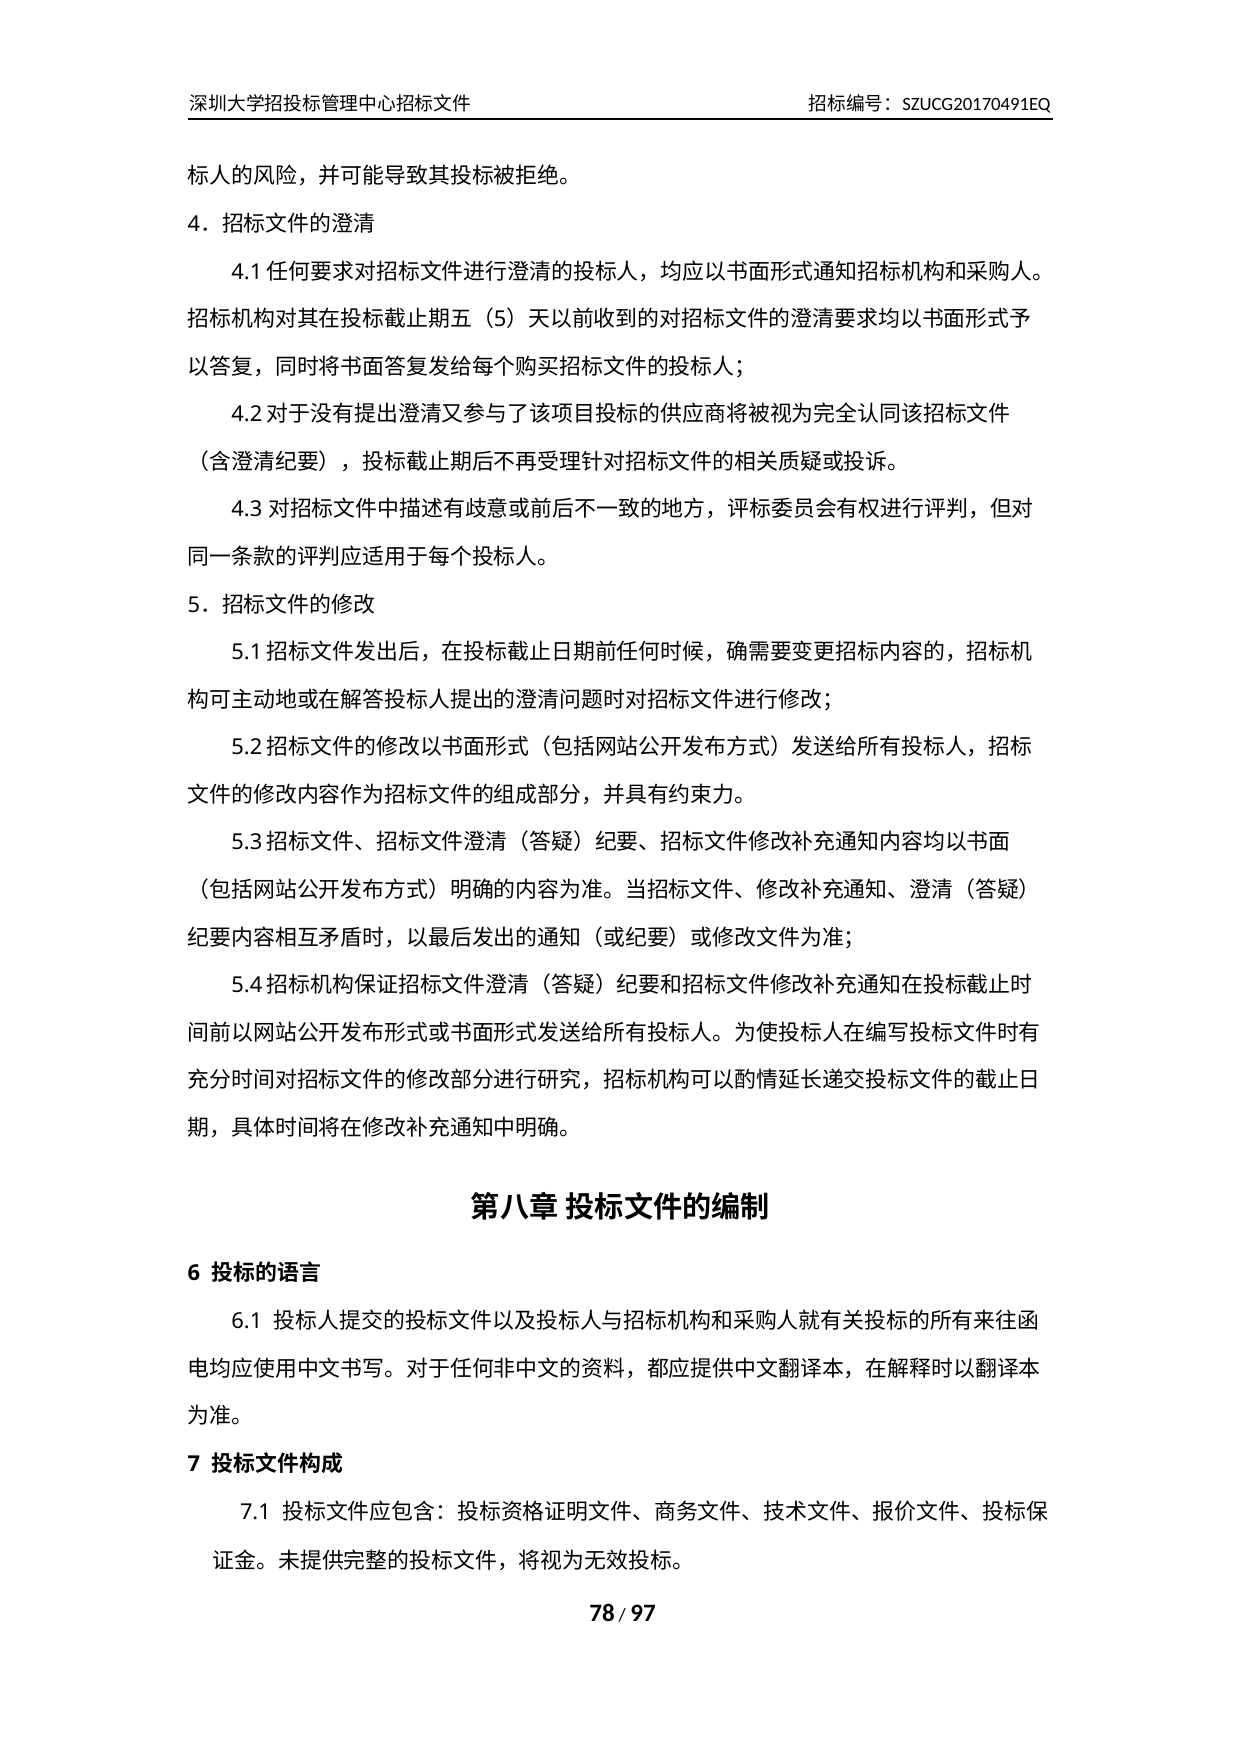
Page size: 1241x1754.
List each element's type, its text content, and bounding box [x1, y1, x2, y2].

text 5.2招标文件的修改以书面形式（包括网站公开发布方式）发送给所有投标人，招标文件的修改内容作为招标文件的组成部分，并具有约束力。 [187, 729, 1053, 808]
text 6 投标的语言 [187, 1254, 1053, 1287]
text 5．招标文件的修改 [187, 587, 1053, 618]
text 7 投标文件构成 [187, 1446, 1053, 1478]
subtitle 第八章 投标文件的编制 [187, 1173, 1053, 1238]
text 5.3招标文件、招标文件澄清（答疑）纪要、招标文件修改补充通知内容均以书面（包括网站公开发布方式）明确的内容为准。当招标文件、修改补充通知、澄清（答疑）纪要内容相互矛盾时，以最后发出的通知（或纪要）或修改文件为准； [187, 824, 1053, 951]
text 4.3 对招标文件中描述有歧意或前后不一致的地方，评标委员会有权进行评判，但对同一条款的评判应适用于每个投标人。 [187, 491, 1053, 571]
text 5.1招标文件发出后，在投标截止日期前任何时候，确需要变更招标内容的，招标机构可主动地或在解答投标人提出的澄清问题时对招标文件进行修改； [187, 634, 1053, 713]
list 7.1 投标文件应包含：投标资格证明文件、商务文件、技术文件、报价文件、投标保证金。未提供完整的投标文件，将视为无效投标。 [212, 1494, 1053, 1575]
text 4.1任何要求对招标文件进行澄清的投标人，均应以书面形式通知招标机构和采购人。招标机构对其在投标截止期五（5）天以前收到的对招标文件的澄清要求均以书面形式予以答复，同时将书面答复发给每个购买招标文件的投标人； [187, 254, 1053, 381]
text 5.4招标机构保证招标文件澄清（答疑）纪要和招标文件修改补充通知在投标截止时间前以网站公开发布形式或书面形式发送给所有投标人。为使投标人在编写投标文件时有充分时间对招标文件的修改部分进行研究，招标机构可以酌情延长递交投标文件的截止日期，具体时间将在修改补充通知中明确。 [187, 967, 1053, 1141]
text 4.2对于没有提出澄清又参与了该项目投标的供应商将被视为完全认同该招标文件（含澄清纪要），投标截止期后不再受理针对招标文件的相关质疑或投诉。 [187, 396, 1053, 476]
text 4．招标文件的澄清 [187, 206, 1053, 238]
text 6.1 投标人提交的投标文件以及投标人与招标机构和采购人就有关投标的所有来往函电均应使用中文书写。对于任何非中文的资料，都应提供中文翻译本，在解释时以翻译本为准。 [187, 1303, 1053, 1430]
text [187, 158, 1053, 190]
